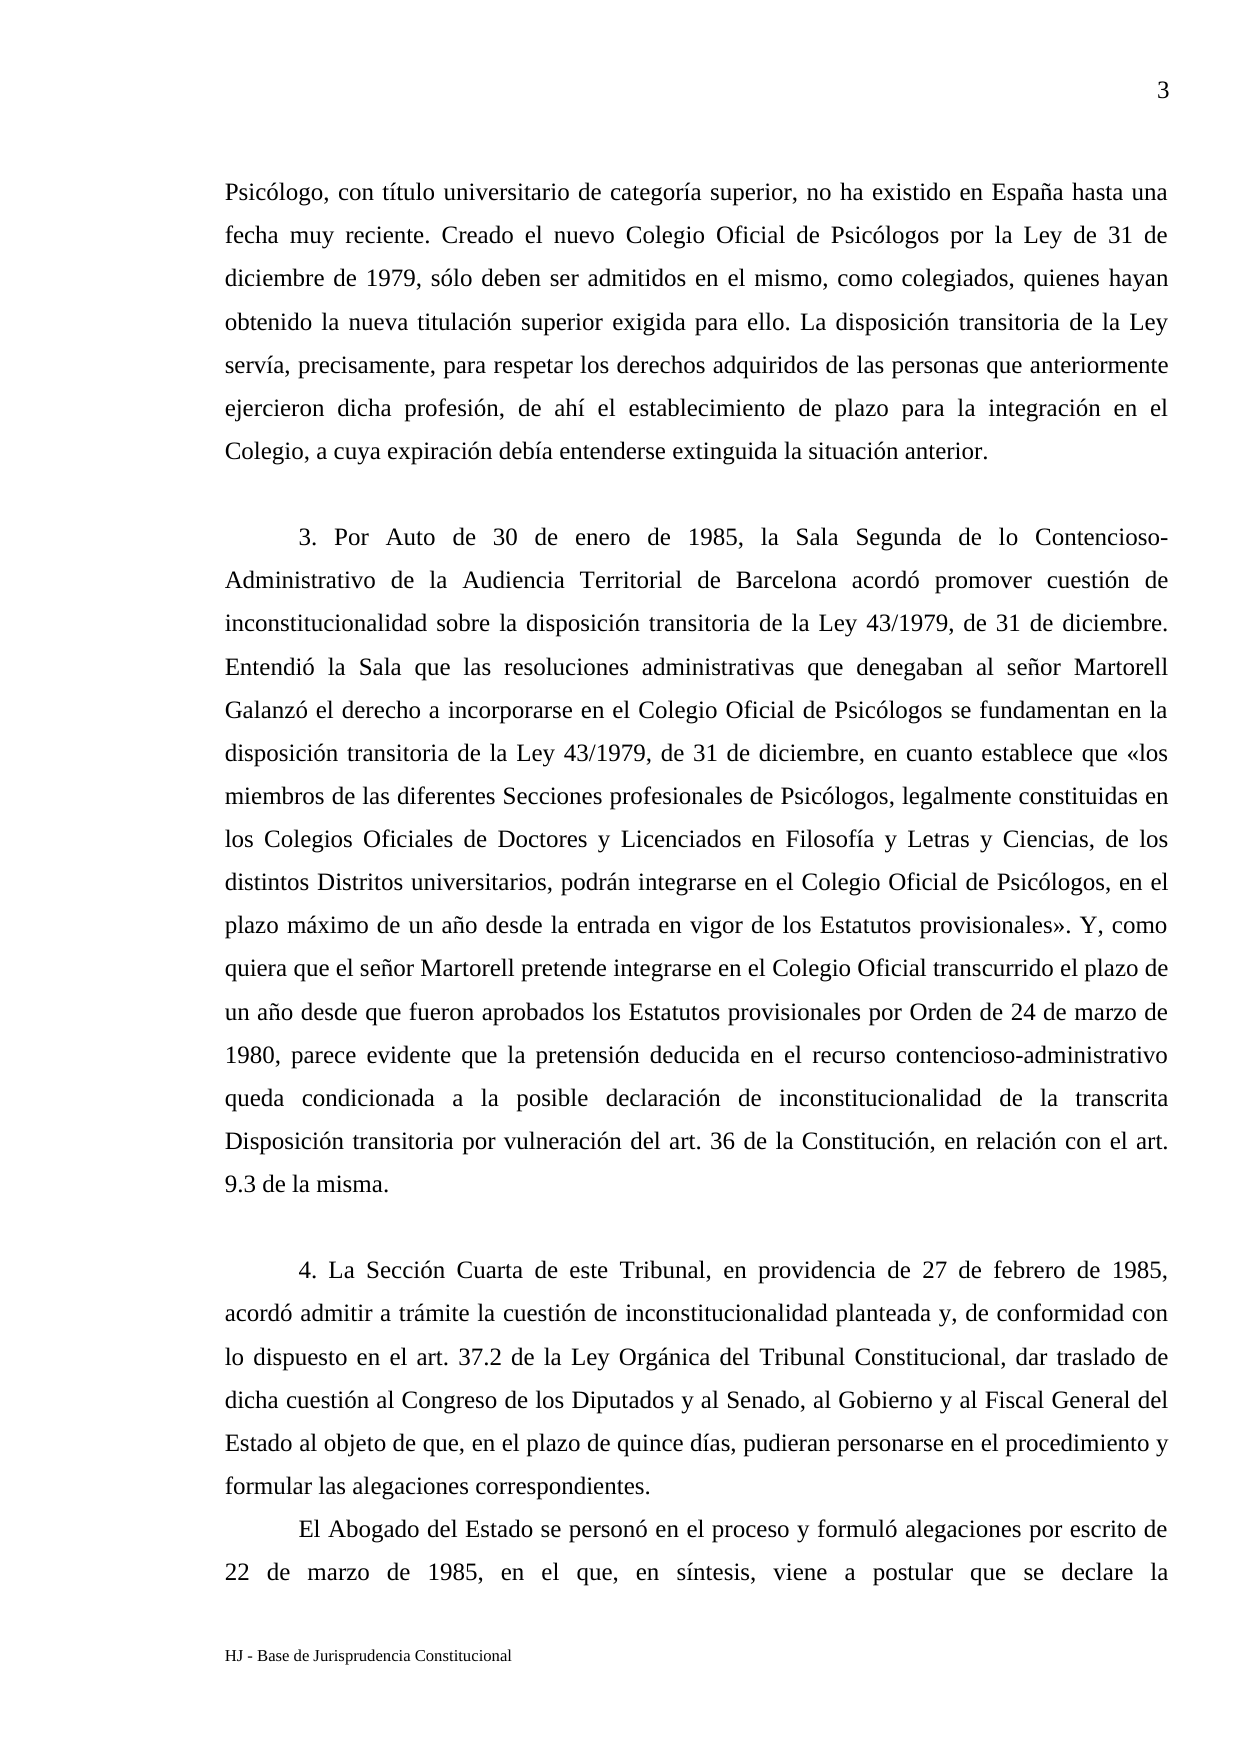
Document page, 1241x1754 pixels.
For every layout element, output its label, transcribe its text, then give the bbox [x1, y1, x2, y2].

text 4. La Sección Cuarta de este Tribunal, en providencia de 27 de febrero de 1985, acordó admitir a trámite la cuestión de inconstitucionalidad planteada y, de conformidad con lo dispuesto en el art. 37.2 de la Ley Orgánica del Tribunal Constitucional, dar traslado de dicha cuestión al Congreso de los Diputados y al Senado, al Gobierno y al Fiscal General del Estado al objeto de que, en el plazo de quince días, pudieran personarse en el procedimiento y formular las alegaciones correspondientes. [224, 1255, 1169, 1500]
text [224, 177, 1169, 465]
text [224, 1514, 1169, 1586]
text 3. Por Auto de 30 de enero de 1985, la Sala Segunda de lo Contencioso- Administrativo de la Audiencia Territorial de Barcelona acordó promover cuestión de inconstitucionalidad sobre la disposición transitoria de la Ley 43/1979, de 31 de diciembre. Entendió la Sala que las resoluciones administrativas que denegaban al señor Martorell Galanzó el derecho a incorporarse en el Colegio Oficial de Psicólogos se fundamentan en la disposición transitoria de la Ley 43/1979, de 31 de diciembre, en cuanto establece que «los miembros de las diferentes Secciones profesionales de Psicólogos, legalmente constituidas en los Colegios Oficiales de Doctores y Licenciados en Filosofía y Letras y Ciencias, de los distintos Distritos universitarios, podrán integrarse en el Colegio Oficial de Psicólogos, en el plazo máximo de un año desde la entrada en vigor de los Estatutos provisionales». Y, como quiera que el señor Martorell pretende integrarse en el Colegio Oficial transcurrido el plazo de un año desde que fueron aprobados los Estatutos provisionales por Orden de 24 de marzo de 1980, parece evidente que la pretensión deducida en el recurso contencioso-administrativo queda condicionada a la posible declaración de inconstitucionalidad de la transcrita Disposición transitoria por vulneración del art. 36 de la Constitución, en relación con el art. 9.3 de la misma. [224, 522, 1169, 1198]
